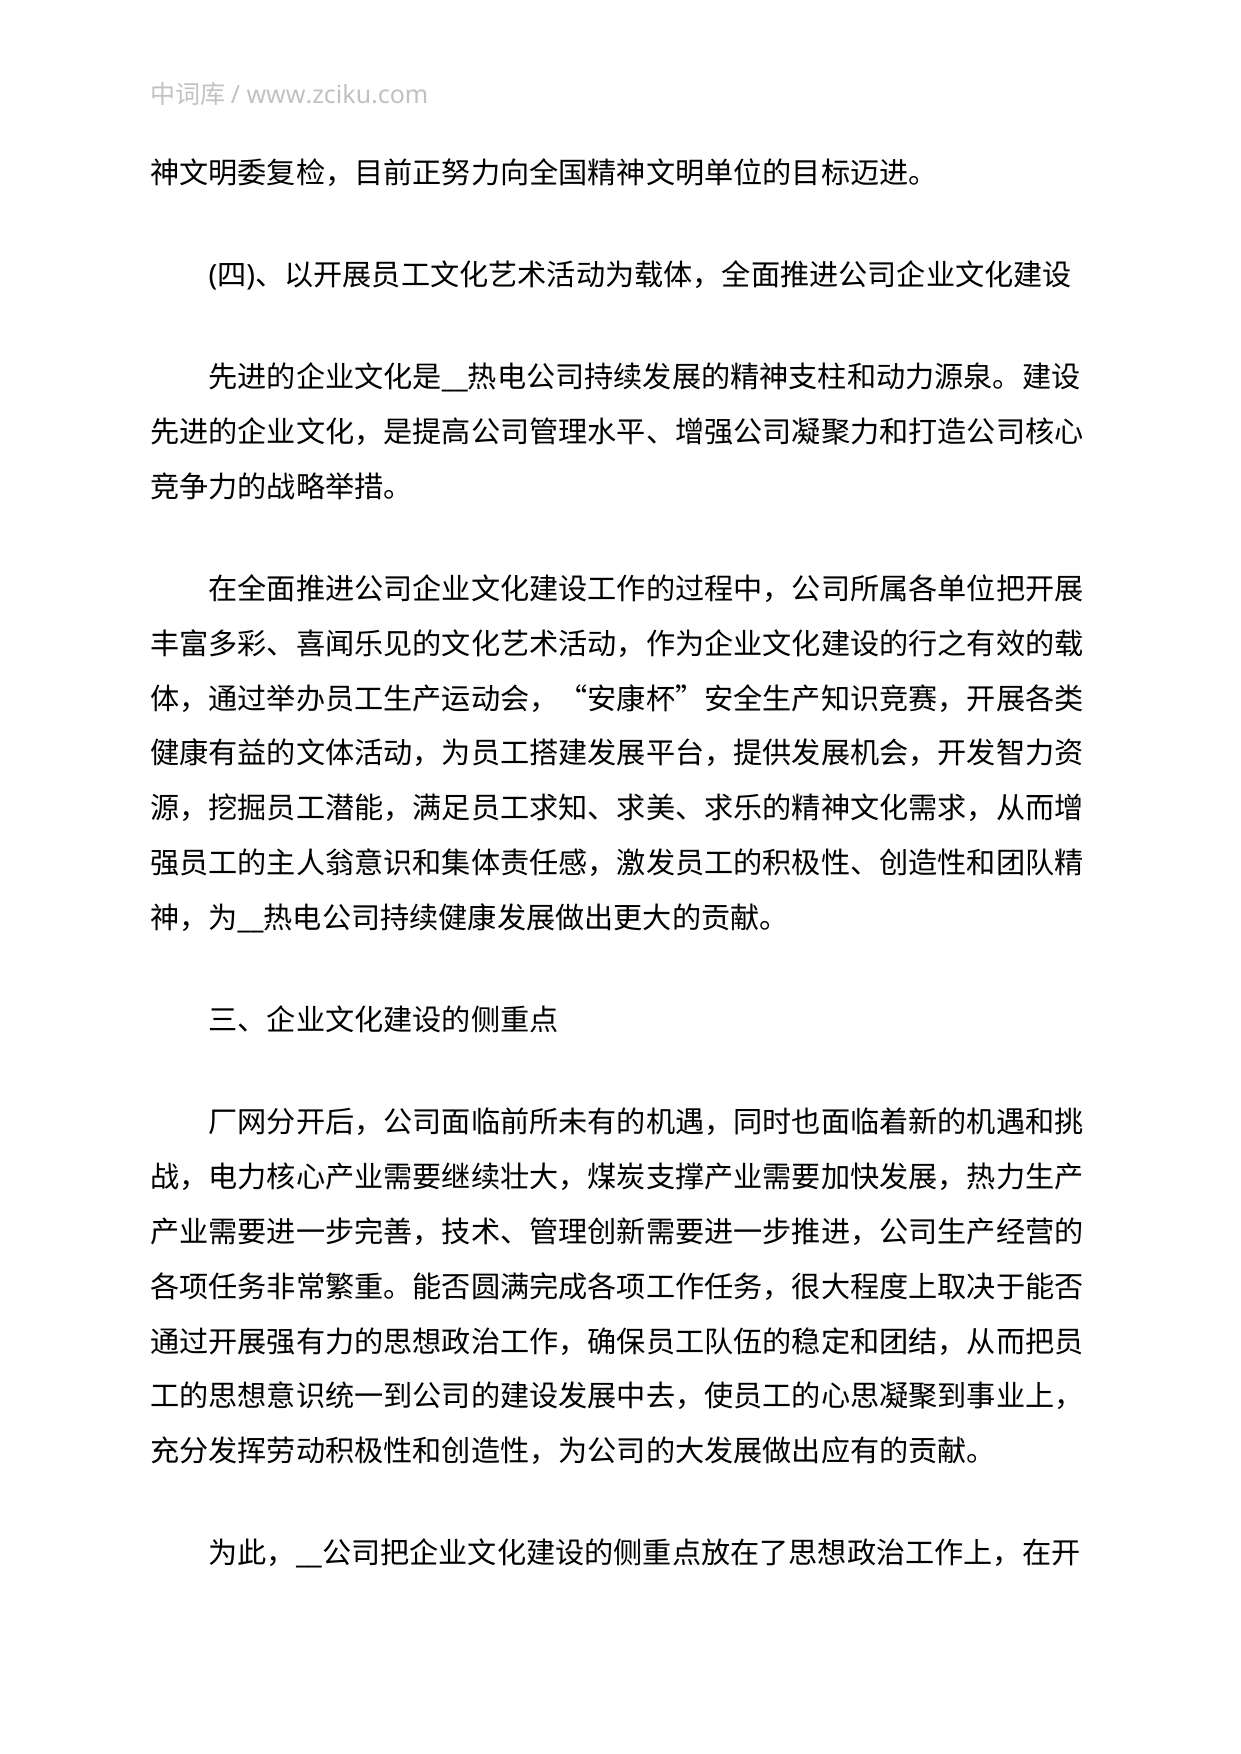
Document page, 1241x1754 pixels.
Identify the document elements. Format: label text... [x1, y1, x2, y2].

text 厂网分开后，公司面临前所未有的机遇，同时也面临着新的机遇和挑战，电力核心产业需要继续壮大，煤炭支撑产业需要加快发展，热力生产产业需要进一步完善，技术、管理创新需要进一步推进，公司生产经营的各项任务非常繁重。能否圆满完成各项工作任务，很大程度上取决于能否通过开展强有力的思想政治工作，确保员工队伍的稳定和团结，从而把员工的思想意识统一到公司的建设发展中去，使员工的心思凝聚到事业上，充分发挥劳动积极性和创造性，为公司的大发展做出应有的贡献。 [150, 1098, 1090, 1470]
text 三、企业文化建设的侧重点 [150, 997, 1090, 1039]
text 先进的企业文化是__热电公司持续发展的精神支柱和动力源泉。建设先进的企业文化，是提高公司管理水平、增强公司凝聚力和打造公司核心竞争力的战略举措。 [150, 354, 1090, 506]
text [150, 150, 1090, 192]
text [150, 1530, 1090, 1572]
text (四)、以开展员工文化艺术活动为载体，全面推进公司企业文化建设 [150, 252, 1090, 294]
text 在全面推进公司企业文化建设工作的过程中，公司所属各单位把开展丰富多彩、喜闻乐见的文化艺术活动，作为企业文化建设的行之有效的载体，通过举办员工生产运动会，“安康杯”安全生产知识竞赛，开展各类健康有益的文体活动，为员工搭建发展平台，提供发展机会，开发智力资源，挖掘员工潜能，满足员工求知、求美、求乐的精神文化需求，从而增强员工的主人翁意识和集体责任感，激发员工的积极性、创造性和团队精神，为__热电公司持续健康发展做出更大的贡献。 [150, 565, 1090, 937]
